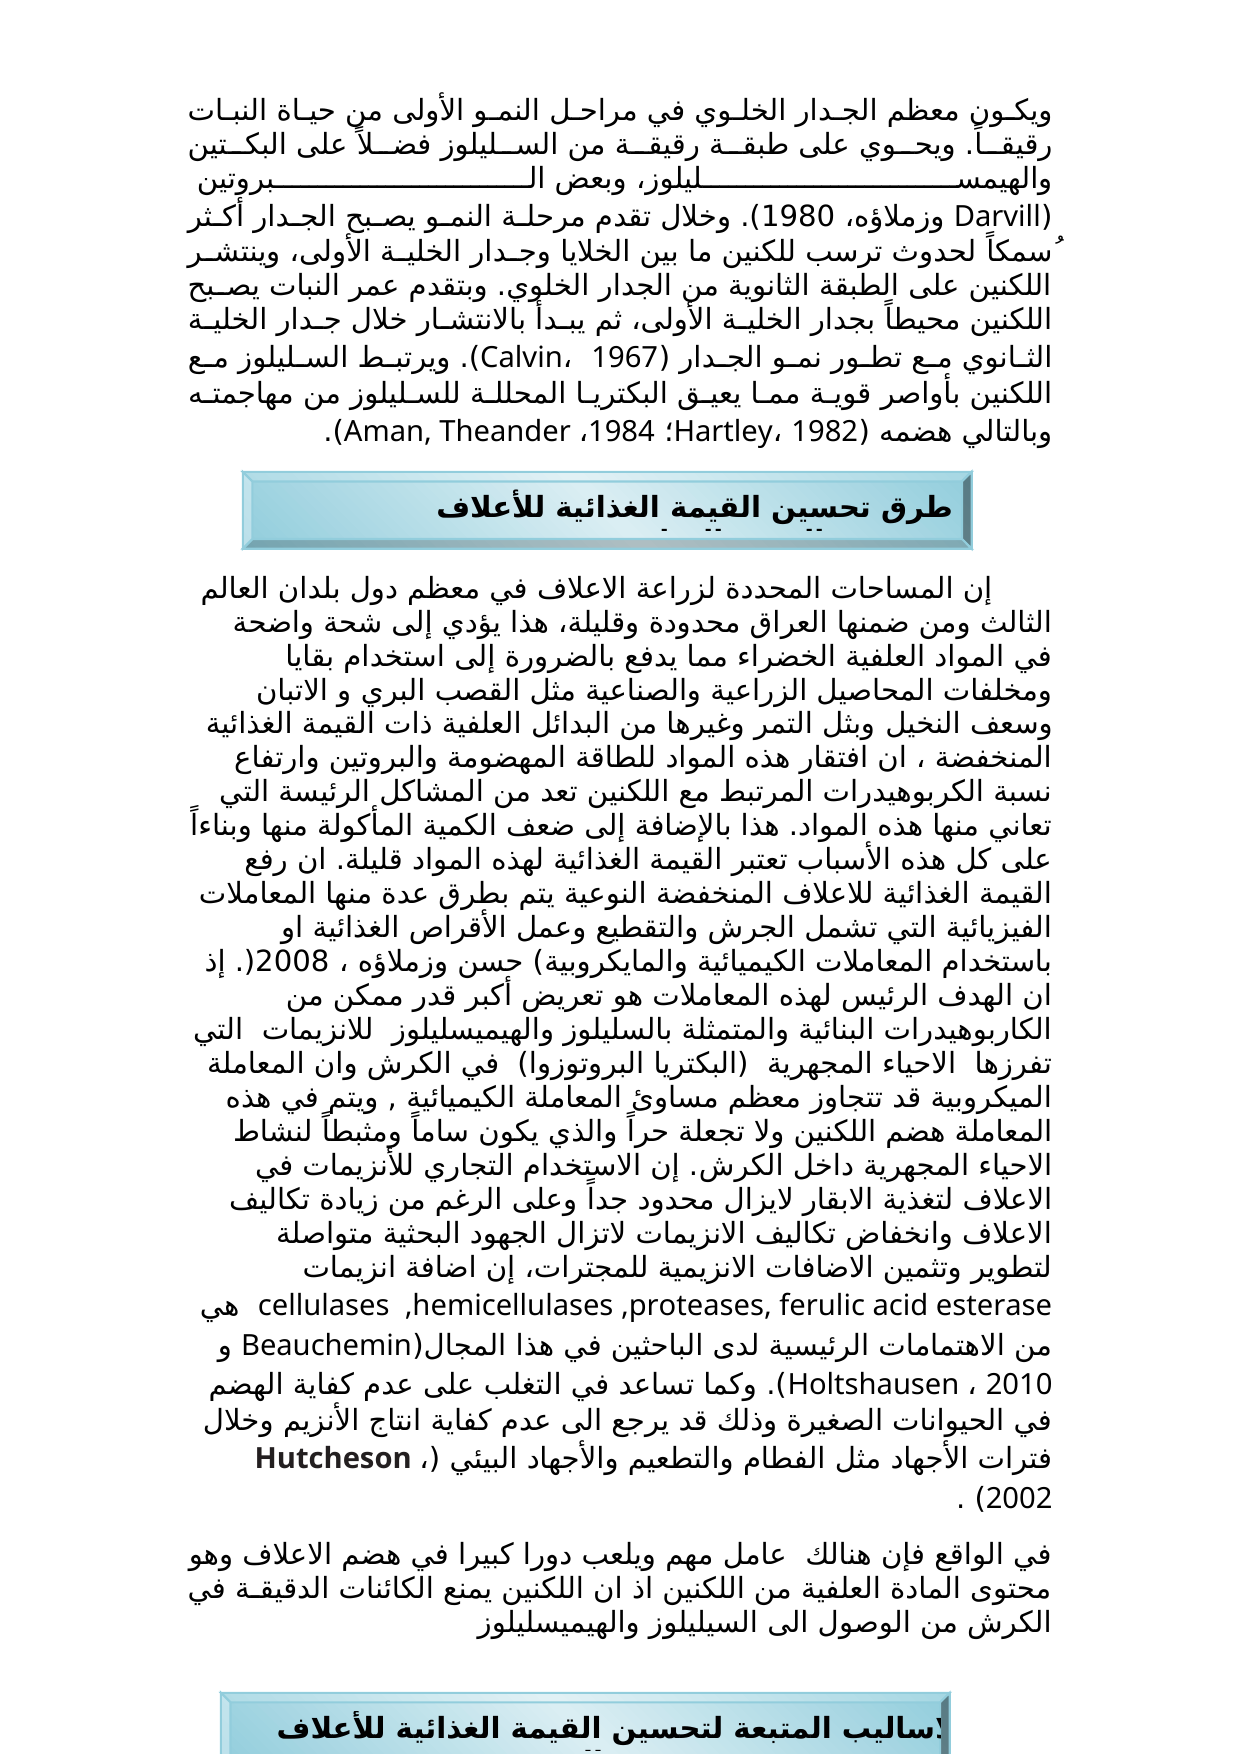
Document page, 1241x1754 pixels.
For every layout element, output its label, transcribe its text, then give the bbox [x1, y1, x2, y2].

list ويكون معظم الجدار الخلوي في مراحل النمو الأولى من حياة النبات رقيقاً. ويحوي على طبقة رقيقة من السليلوز فضلاً على البكتين والهيمسليلوز، وبعض البروتين (Darvill وزملاؤه، 1980). وخلال تقدم مرحلة النمو يصبح الجدار أكثر ُسمكاً لحدوث ترسب للكنين ما بين الخلايا وجدار الخلية الأولى، وينتشر اللكنين على الطبقة الثانوية من الجدار الخلوي. وبتقدم عمر النبات يصبح اللكنين محيطاً بجدار الخلية الأولى، ثم يبدأ بالانتشار خلال جدار الخلية الثانوي مع تطور نمو الجدار (Calvin، 1967). ويرتبط السليلوز مع اللكنين بأواصر قوية مما يعيق البكتريا المحللة للسليلوز من مهاجمته وبالتالي هضمه (Hartley، 1982؛ Aman, Theander ،1984). [187, 93, 1052, 450]
text إن المساحات المحددة لزراعة الاعلاف في معظم دول بلدان العالم الثالث ومن ضمنها العراق محدودة وقليلة، هذا يؤدي إلى شحة واضحة في المواد العلفية الخضراء مما يدفع بالضرورة إلى استخدام بقايا ومخلفات المحاصيل الزراعية والصناعية مثل القصب البري و الاتبان وسعف النخيل وبثل التمر وغيرها من البدائل العلفية ذات القيمة الغذائية المنخفضة ، ان افتقار هذه المواد للطاقة المهضومة والبروتين وارتفاع نسبة الكربوهيدرات المرتبط مع اللكنين تعد من المشاكل الرئيسة التي تعاني منها هذه المواد. هذا بالإضافة إلى ضعف الكمية المأكولة منها وبناءاً على كل هذه الأسباب تعتبر القيمة الغذائية لهذه المواد قليلة. ان رفع القيمة الغذائية للاعلاف المنخفضة النوعية يتم بطرق عدة منها المعاملات الفيزيائية التي تشمل الجرش والتقطيع وعمل الأقراص الغذائية او باستخدام المعاملات الكيميائية والمايكروبية) حسن وزملاؤه ، 2008(. إذ ان الهدف الرئيس لهذه المعاملات هو تعريض أكبر قدر ممكن من الكاربوهيدرات البنائية والمتمثلة بالسليلوز والهيميسليلوز للانزيمات التي تفرزها الاحياء المجهرية (البكتريا البروتوزوا) في الكرش وان المعاملة الميكروبية قد تتجاوز معظم مساوئ المعاملة الكيميائية , ويتم في هذه المعاملة هضم اللكنين ولا تجعلة حراً والذي يكون ساماً ومثبطاً لنشاط الاحياء المجهرية داخل الكرش. إن الاستخدام التجاري للأنزيمات في الاعلاف لتغذية الابقار لايزال محدود جداً وعلى الرغم من زيادة تكاليف الاعلاف وانخفاض تكاليف الانزيمات لاتزال الجهود البحثية متواصلة لتطوير وتثمين الاضافات الانزيمية للمجترات، إن اضافة انزيمات cellulases ,hemicellulases ,proteases, ferulic acid esterase هي من الاهتمامات الرئيسية لدى الباحثين في هذا المجال(Beauchemin وHoltshausen ، 2010). وكما تساعد في التغلب على عدم كفاية الهضم في الحيوانات الصغيرة وذلك قد يرجع الى عدم كفاية انتاج الأنزيم وخلال فترات الأجهاد مثل الفطام والتطعيم والأجهاد البيئي (Hutcheson ، 2002) . [187, 571, 1053, 1517]
list في الواقع فإن هنالك عامل مهم ويلعب دورا كبيرا في هضم الاعلاف وهو محتوى المادة العلفية من اللكنين اذ ان اللكنين يمنع الكائنات الدقيقة في الكرش من الوصول الى السيليلوز والهيميسليلوز [187, 1537, 1052, 1639]
